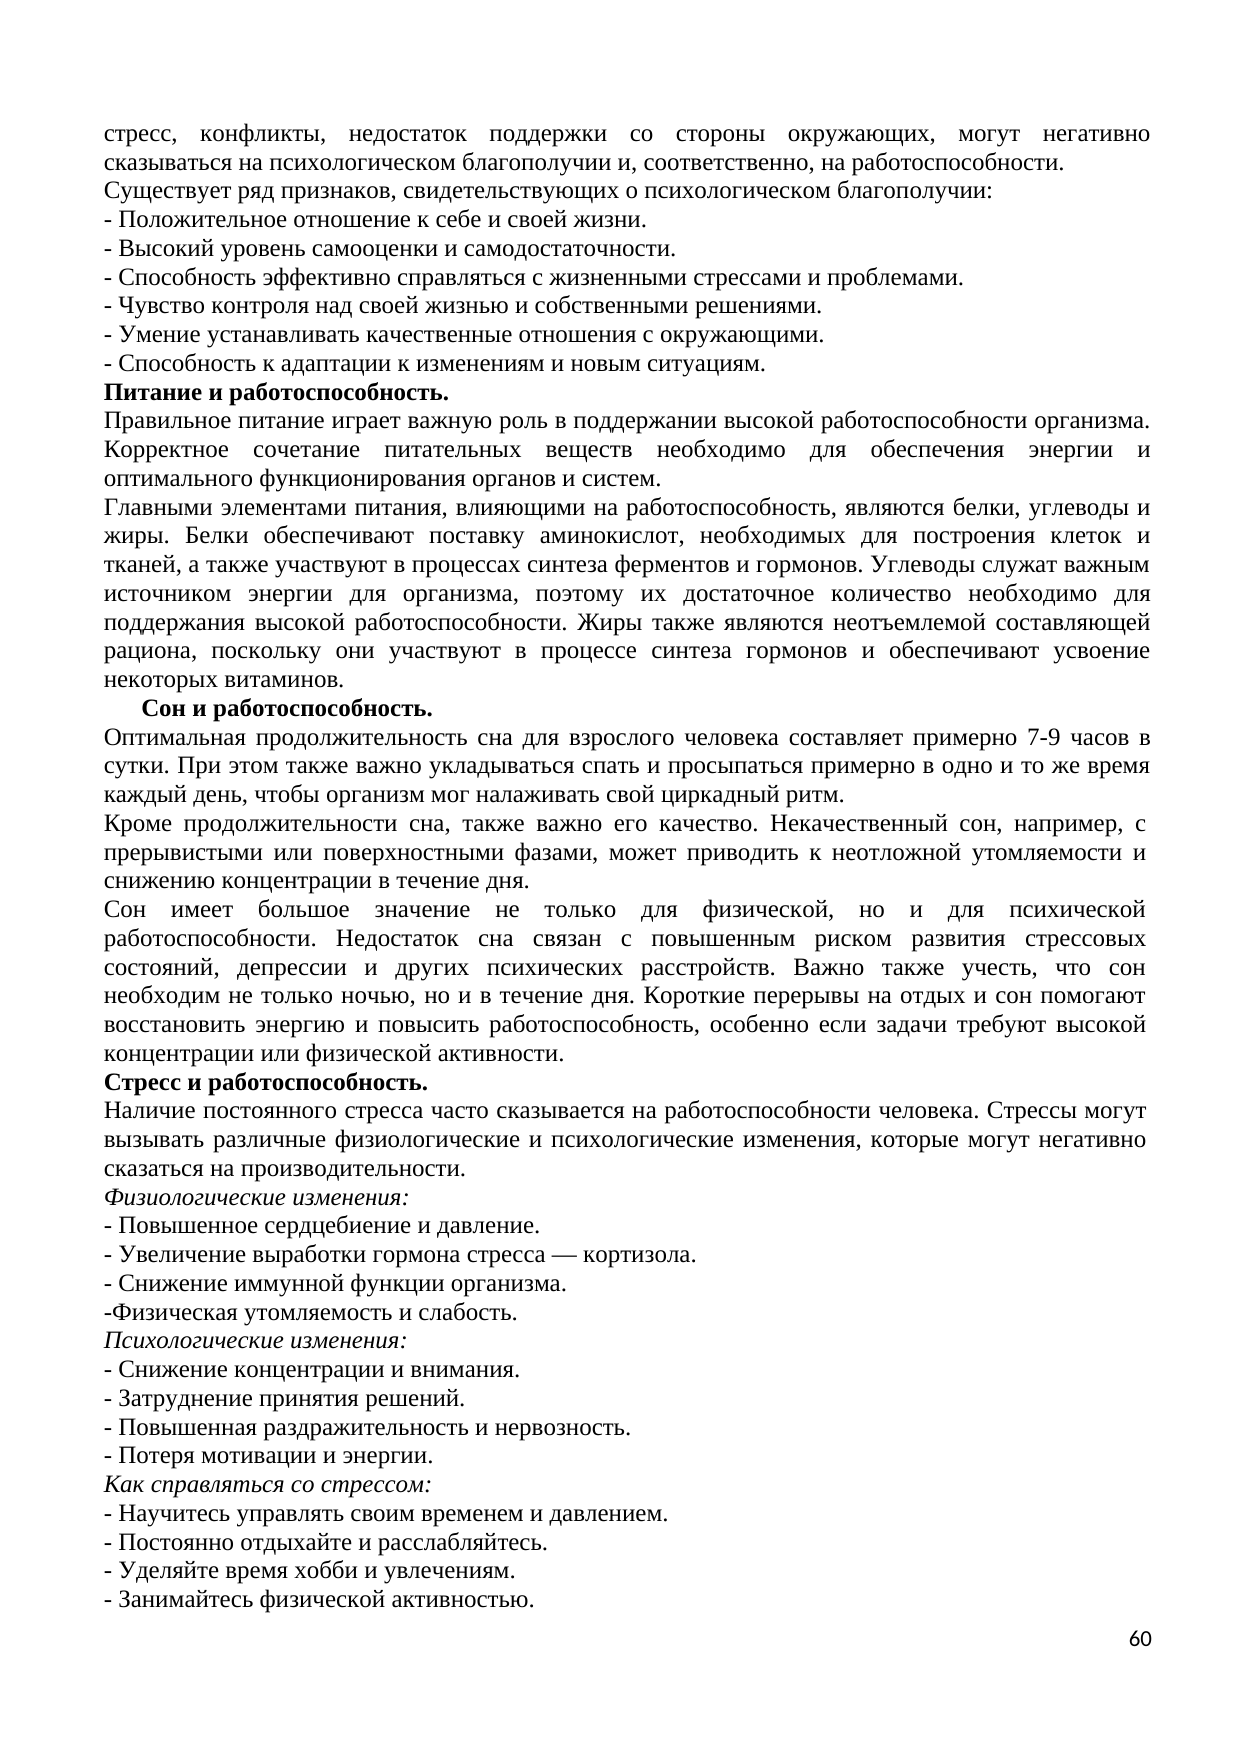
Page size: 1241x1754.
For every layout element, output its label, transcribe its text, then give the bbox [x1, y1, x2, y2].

text - Затруднение принятия решений. [103, 1383, 1152, 1412]
text - Повышенная раздражительность и нервозность. [103, 1412, 1152, 1441]
text Физиологические изменения: [103, 1182, 1152, 1211]
text Как справляться со стрессом: [103, 1469, 1152, 1498]
text - Постоянно отдыхайте и расслабляйтесь. [103, 1527, 1152, 1556]
text - Снижение иммунной функции организма. [103, 1268, 1152, 1297]
text Оптимальная продолжительность сна для взрослого человека составляет примерно 7-9 часов в сутки. При этом также важно укладываться спать и просыпаться примерно в одно и то же время каждый день, чтобы организм мог налаживать свой циркадный ритм. [103, 722, 1152, 808]
text - Способность эффективно справляться с жизненными стрессами и проблемами. [103, 262, 1152, 291]
text - Занимайтесь физической активностью. [103, 1584, 1152, 1613]
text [103, 118, 1152, 176]
text Сон имеет большое значение не только для физической, но и для психической работоспособности. Недостаток сна связан с повышенным риском развития стрессовых состояний, депрессии и других психических расстройств. Важно также учесть, что сон необходим не только ночью, но и в течение дня. Короткие перерывы на отдых и сон помогают восстановить энергию и повысить работоспособность, особенно если задачи требуют высокой концентрации или физической активности. [103, 894, 1147, 1067]
text - Повышенное сердцебиение и давление. [103, 1211, 1152, 1239]
text - Снижение концентрации и внимания. [103, 1354, 1152, 1383]
text Питание и работоспособность. [103, 377, 1152, 406]
text Стресс и работоспособность. [103, 1067, 1147, 1096]
text Правильное питание играет важную роль в поддержании высокой работоспособности организма. Корректное сочетание питательных веществ необходимо для обеспечения энергии и оптимального функционирования органов и систем. [103, 406, 1152, 492]
text - Умение устанавливать качественные отношения с окружающими. [103, 319, 1152, 348]
text - Потеря мотивации и энергии. [103, 1441, 1152, 1469]
text - Уделяйте время хобби и увлечениям. [103, 1556, 1152, 1584]
text - Способность к адаптации к изменениям и новым ситуациям. [103, 348, 1152, 377]
text Главными элементами питания, влияющими на работоспособность, являются белки, углеводы и жиры. Белки обеспечивают поставку аминокислот, необходимых для построения клеток и тканей, а также участвуют в процессах синтеза ферментов и гормонов. Углеводы служат важным источником энергии для организма, поэтому их достаточное количество необходимо для поддержания высокой работоспособности. Жиры также являются неотъемлемой составляющей рациона, поскольку они участвуют в процессе синтеза гормонов и обеспечивают усвоение некоторых витаминов. [103, 492, 1152, 693]
text Психологические изменения: [103, 1326, 1152, 1354]
text Наличие постоянного стресса часто сказывается на работоспособности человека. Стрессы могут вызывать различные физиологические и психологические изменения, которые могут негативно сказаться на производительности. [103, 1096, 1147, 1182]
text - Чувство контроля над своей жизнью и собственными решениями. [103, 291, 1152, 319]
text Кроме продолжительности сна, также важно его качество. Некачественный сон, например, с прерывистыми или поверхностными фазами, может приводить к неотложной утомляемости и снижению концентрации в течение дня. [103, 808, 1147, 894]
text - Положительное отношение к себе и своей жизни. [103, 204, 1152, 233]
text - Научитесь управлять своим временем и давлением. [103, 1498, 1152, 1527]
text Сон и работоспособность. [141, 693, 1152, 722]
text Существует ряд признаков, свидетельствующих о психологическом благополучии: [103, 176, 1152, 204]
text - Высокий уровень самооценки и самодостаточности. [103, 233, 1152, 262]
text - Увеличение выработки гормона стресса — кортизола. [103, 1239, 1152, 1268]
text -Физическая утомляемость и слабость. [103, 1297, 1152, 1326]
